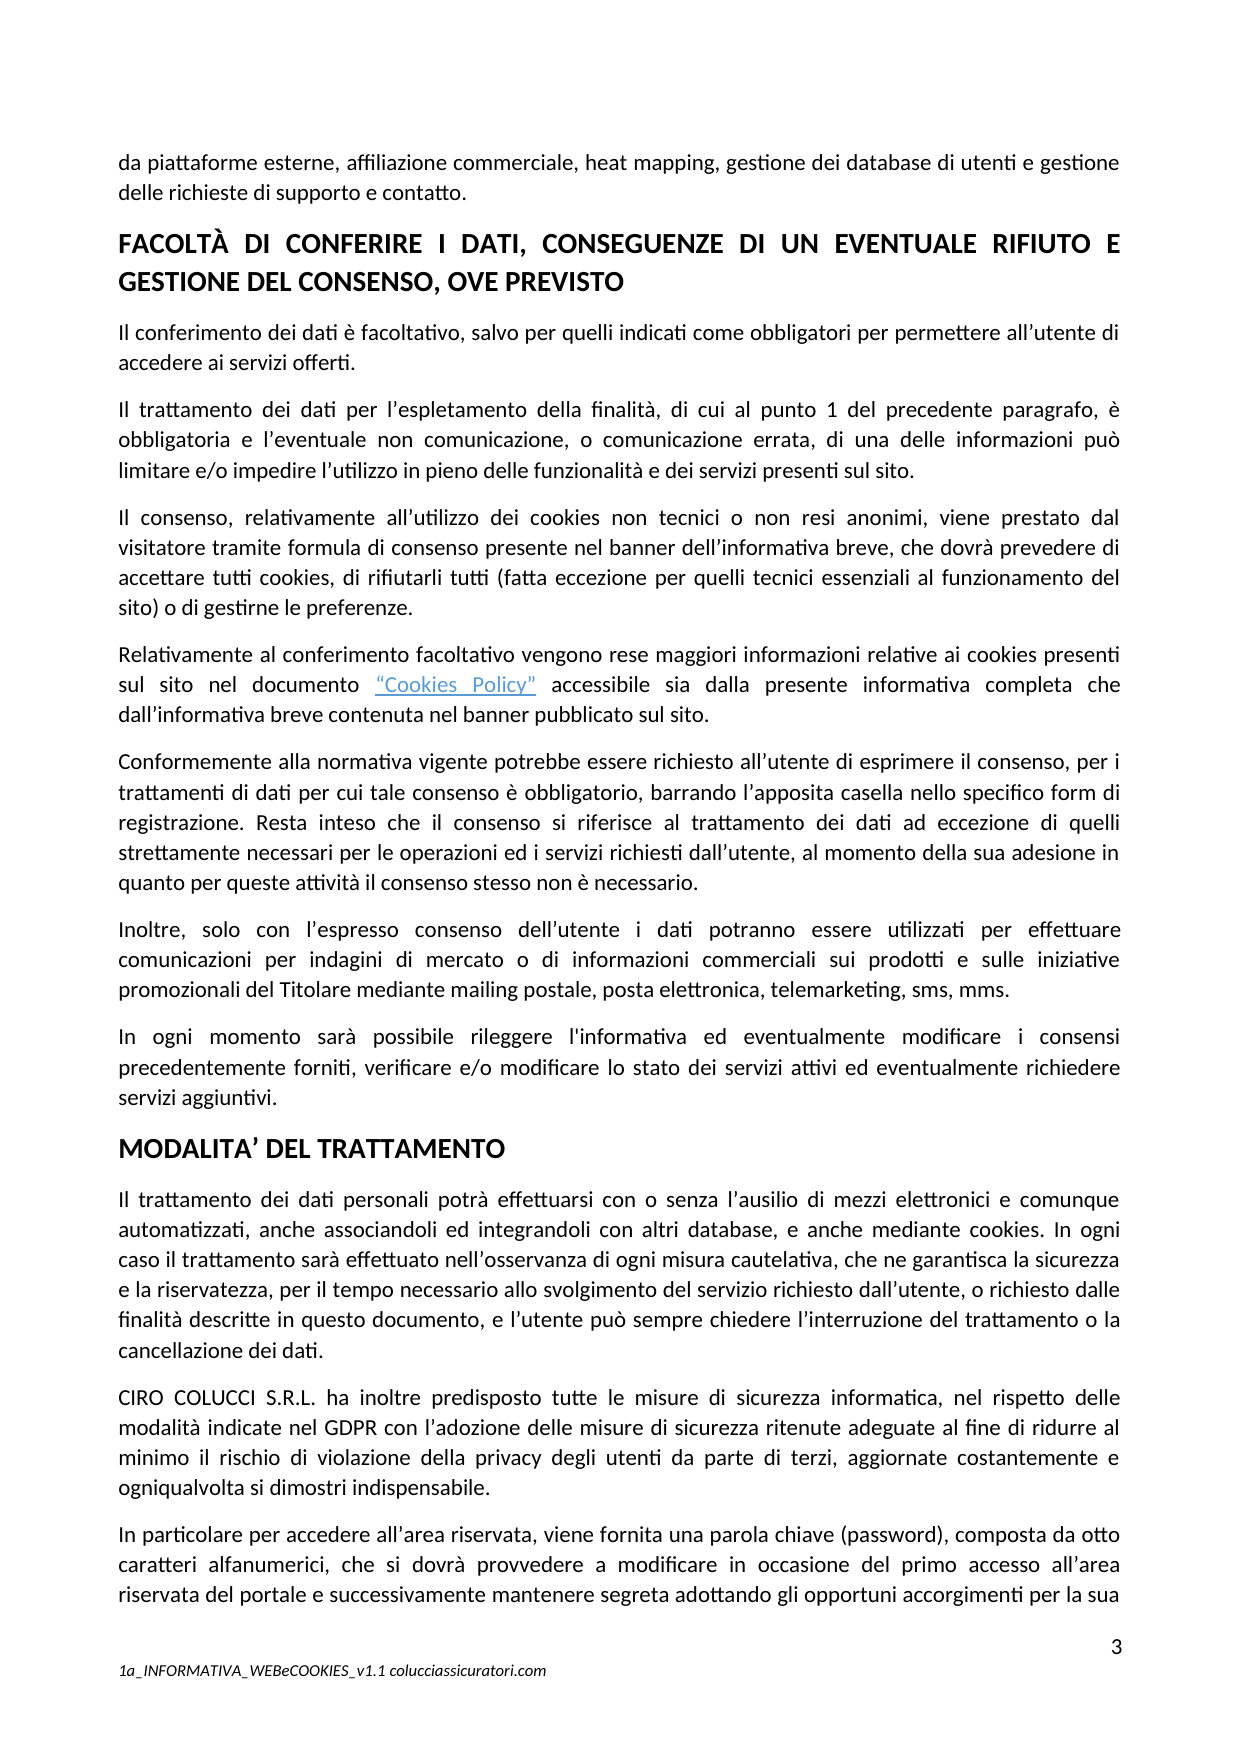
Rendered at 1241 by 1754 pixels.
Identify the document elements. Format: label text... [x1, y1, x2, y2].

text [118, 1520, 1122, 1609]
text Il consenso, relativamente all’utilizzo dei cookies non tecnici o non resi anonimi, viene prestato dal visitatore tramite formula di consenso presente nel banner dell’informativa breve, che dovrà prevedere di accettare tutti cookies, di rifiutarli tutti (fatta eccezione per quelli tecnici essenziali al funzionamento del sito) o di gestirne le preferenze. [118, 503, 1122, 621]
text Il conferimento dei dati è facoltativo, salvo per quelli indicati come obbligatori per permettere all’utente di accedere ai servizi offerti. [118, 318, 1122, 376]
text MODALITA’ DEL TRATTAMENTO [118, 1130, 1122, 1165]
text CIRO COLUCCI S.R.L. ha inoltre predisposto tutte le misure di sicurezza informatica, nel rispetto delle modalità indicate nel GDPR con l’adozione delle misure di sicurezza ritenute adeguate al fine di ridurre al minimo il rischio di violazione della privacy degli utenti da parte di terzi, aggiornate costantemente e ogniqualvolta si dimostri indispensabile. [118, 1383, 1122, 1501]
text Conformemente alla normativa vigente potrebbe essere richiesto all’utente di esprimere il consenso, per i trattamenti di dati per cui tale consenso è obbligatorio, barrando l’apposita casella nello specifico form di registrazione. Resta inteso che il consenso si riferisce al trattamento dei dati ad eccezione di quelli strettamente necessari per le operazioni ed i servizi richiesti dall’utente, al momento della sua adesione in quanto per queste attività il consenso stesso non è necessario. [118, 747, 1122, 896]
text Il trattamento dei dati per l’espletamento della finalità, di cui al punto 1 del precedente paragrafo, è obbligatoria e l’eventuale non comunicazione, o comunicazione errata, di una delle informazioni può limitare e/o impedire l’utilizzo in pieno delle funzionalità e dei servizi presenti sul sito. [118, 395, 1122, 484]
text In ogni momento sarà possibile rileggere l'informativa ed eventualmente modificare i consensi precedentemente forniti, verificare e/o modificare lo stato dei servizi attivi ed eventualmente richiedere servizi aggiuntivi. [118, 1022, 1122, 1111]
text Il trattamento dei dati personali potrà effettuarsi con o senza l’ausilio di mezzi elettronici e comunque automatizzati, anche associandoli ed integrandoli con altri database, e anche mediante cookies. In ogni caso il trattamento sarà effettuato nell’osservanza di ogni misura cautelativa, che ne garantisca la sicurezza e la riservatezza, per il tempo necessario allo svolgimento del servizio richiesto dall’utente, o richiesto dalle finalità descritte in questo documento, e l’utente può sempre chiedere l’interruzione del trattamento o la cancellazione dei dati. [118, 1185, 1122, 1364]
text Relativamente al conferimento facoltativo vengono rese maggiori informazioni relative ai cookies presenti sul sito nel documento “Cookies Policy” accessibile sia dalla presente informativa completa che dall’informativa breve contenuta nel banner pubblicato sul sito. [118, 640, 1122, 728]
text Inoltre, solo con l’espresso consenso dell’utente i dati potranno essere utilizzati per effettuare comunicazioni per indagini di mercato o di informazioni commerciali sui prodotti e sulle iniziative promozionali del Titolare mediante mailing postale, posta elettronica, telemarketing, sms, mms. [118, 915, 1122, 1003]
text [118, 148, 1122, 206]
text FACOLTÀ DI CONFERIRE I DATI, CONSEGUENZE DI UN EVENTUALE RIFIUTO E GESTIONE DEL CONSENSO, OVE PREVISTO [118, 225, 1122, 299]
